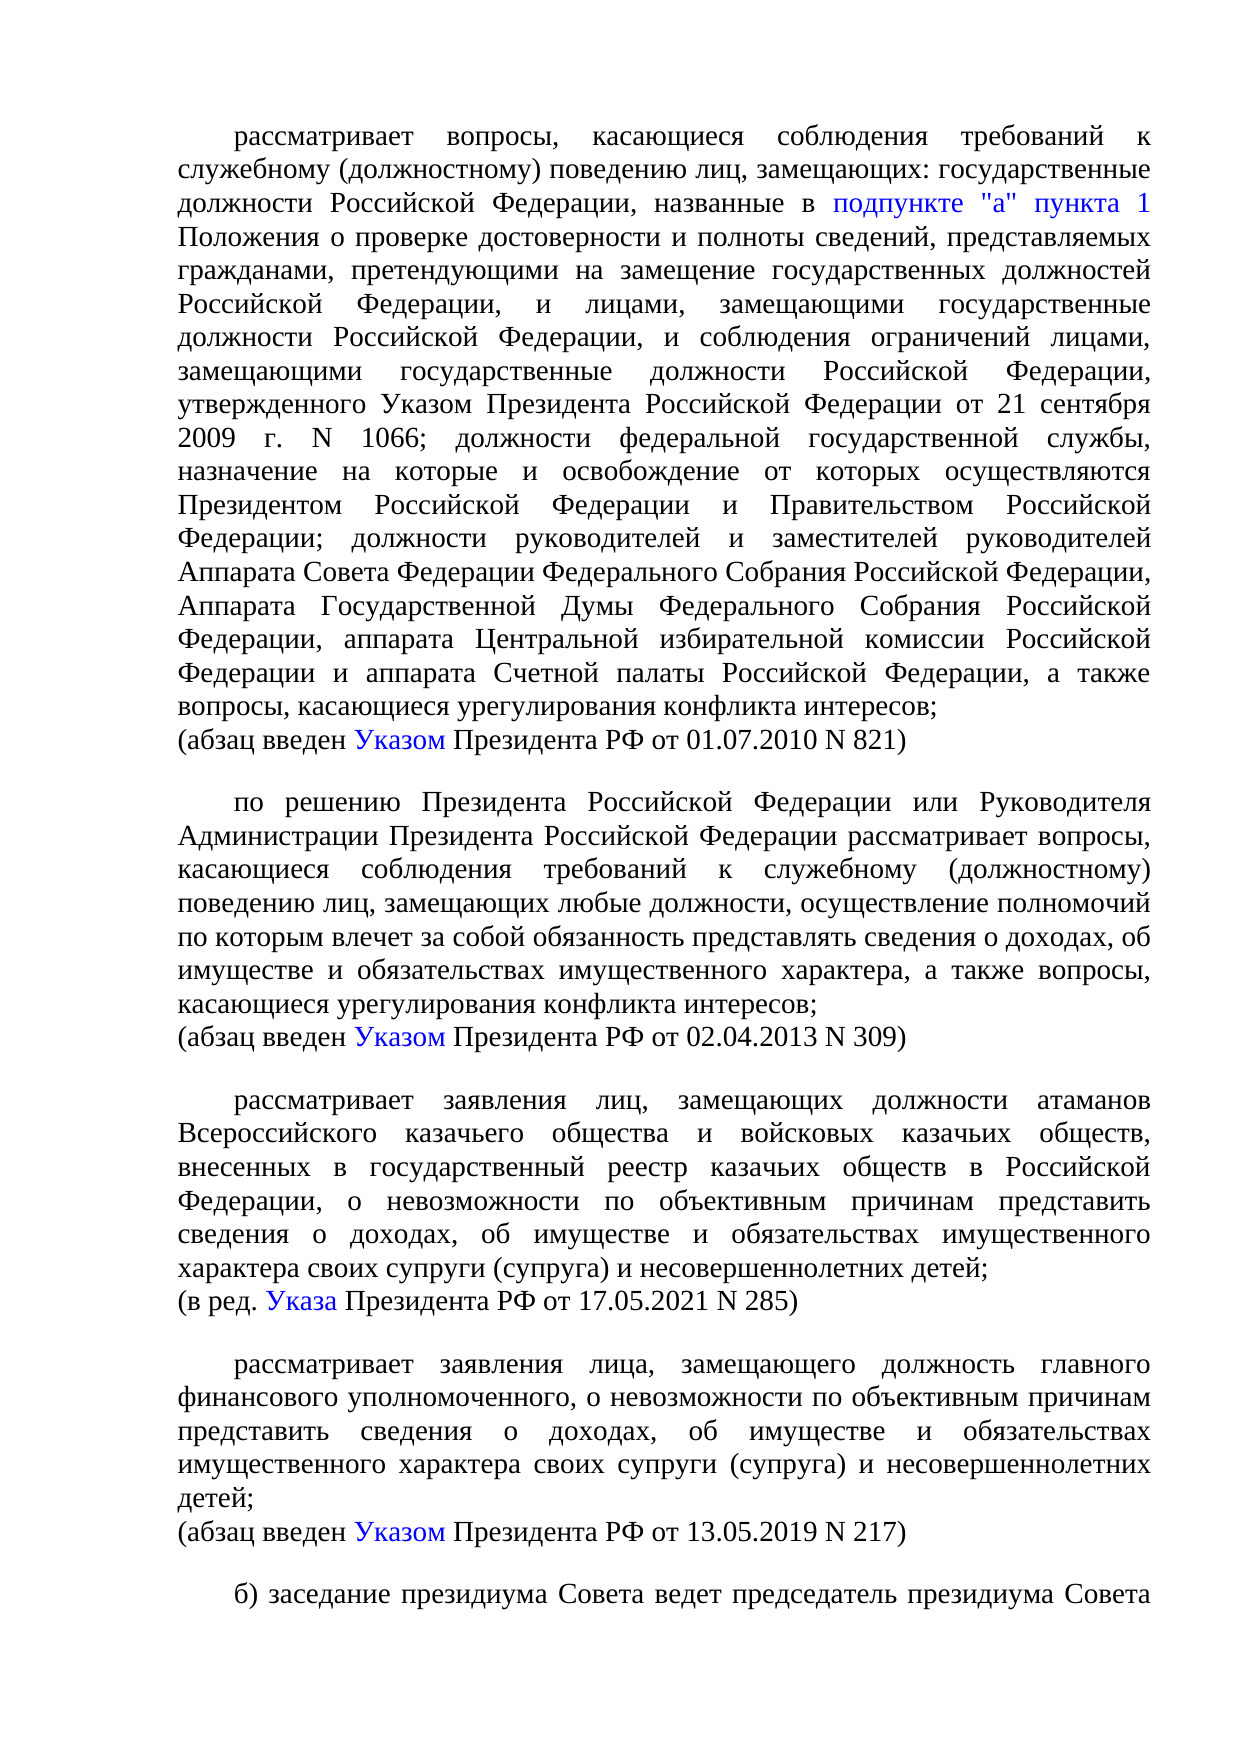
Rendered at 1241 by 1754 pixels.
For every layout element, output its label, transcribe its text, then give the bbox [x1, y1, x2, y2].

text (абзац введен Указом Президента РФ от 02.04.2013 N 309) [177, 1019, 1152, 1053]
text рассматривает заявления лица, замещающего должность главного финансового уполномоченного, о невозможности по объективным причинам представить сведения о доходах, об имуществе и обязательствах имущественного характера своих супруги (супруга) и несовершеннолетних детей; [177, 1346, 1152, 1514]
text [177, 1576, 1152, 1610]
text (абзац введен Указом Президента РФ от 01.07.2010 N 821) [177, 722, 1152, 755]
text рассматривает заявления лиц, замещающих должности атаманов Всероссийского казачьего общества и войсковых казачьих обществ, внесенных в государственный реестр казачьих обществ в Российской Федерации, о невозможности по объективным причинам представить сведения о доходах, об имуществе и обязательствах имущественного характера своих супруги (супруга) и несовершеннолетних детей; [177, 1082, 1152, 1283]
text (в ред. Указа Президента РФ от 17.05.2021 N 285) [177, 1283, 1152, 1317]
text по решению Президента Российской Федерации или Руководителя Администрации Президента Российской Федерации рассматривает вопросы, касающиеся соблюдения требований к служебному (должностному) поведению лиц, замещающих любые должности, осуществление полномочий по которым влечет за собой обязанность представлять сведения о доходах, об имуществе и обязательствах имущественного характера, а также вопросы, касающиеся урегулирования конфликта интересов; [177, 784, 1152, 1019]
text рассматривает вопросы, касающиеся соблюдения требований к служебному (должностному) поведению лиц, замещающих: государственные должности Российской Федерации, названные в подпункте "а" пункта 1 Положения о проверке достоверности и полноты сведений, представляемых гражданами, претендующими на замещение государственных должностей Российской Федерации, и лицами, замещающими государственные должности Российской Федерации, и соблюдения ограничений лицами, замещающими государственные должности Российской Федерации, утвержденного Указом Президента Российской Федерации от 21 сентября 2009 г. N 1066; должности федеральной государственной службы, назначение на которые и освобождение от которых осуществляются Президентом Российской Федерации и Правительством Российской Федерации; должности руководителей и заместителей руководителей Аппарата Совета Федерации Федерального Собрания Российской Федерации, Аппарата Государственной Думы Федерального Собрания Российской Федерации, аппарата Центральной избирательной комиссии Российской Федерации и аппарата Счетной палаты Российской Федерации, а также вопросы, касающиеся урегулирования конфликта интересов; [177, 118, 1152, 722]
text (абзац введен Указом Президента РФ от 13.05.2019 N 217) [177, 1514, 1152, 1547]
